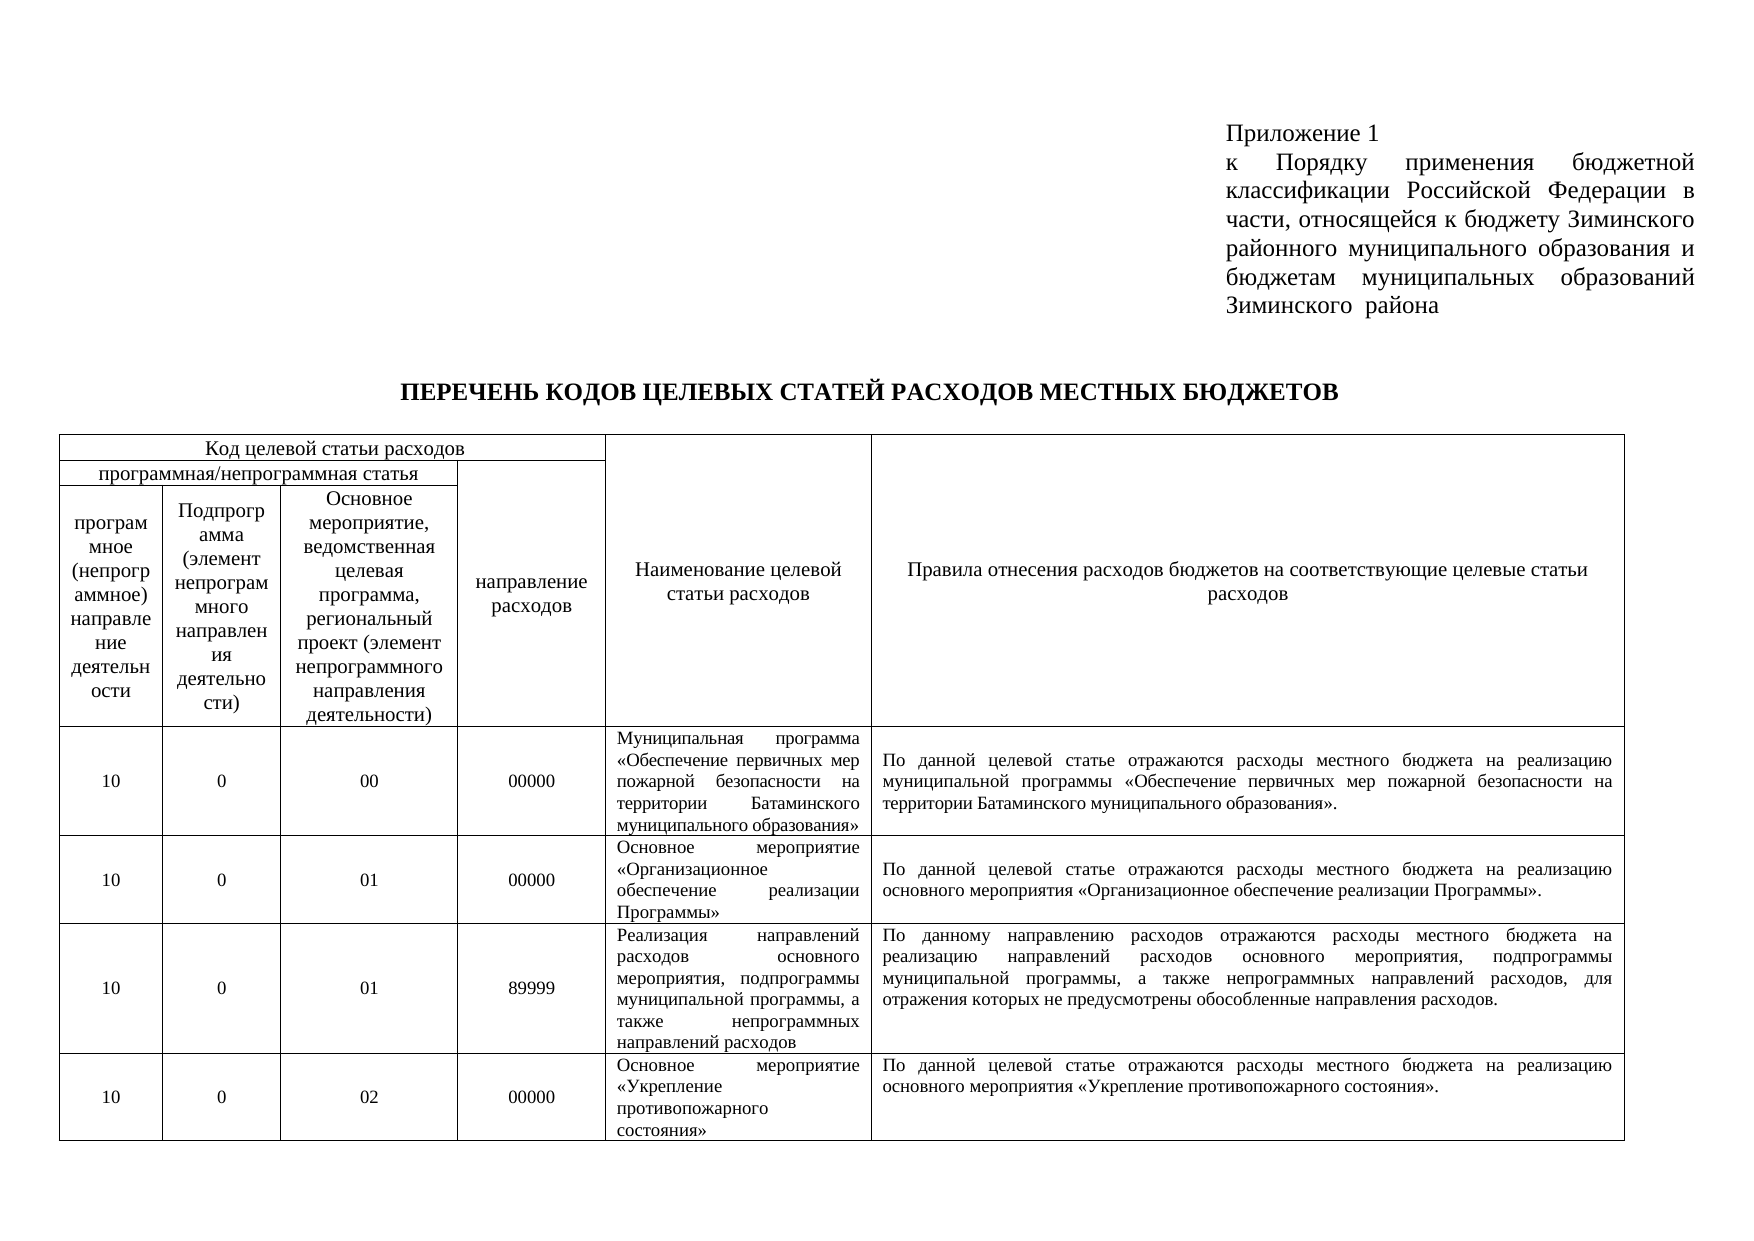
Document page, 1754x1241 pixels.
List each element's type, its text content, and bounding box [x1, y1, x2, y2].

table_cell Основное мероприятие «Укрепление противопожарного состояния» [606, 1054, 871, 1140]
table_cell программное (непрограммное) направление деятельности [60, 486, 162, 726]
table_cell 10 [60, 924, 162, 1053]
table_cell 10 [60, 727, 162, 835]
table_cell 00000 [458, 1054, 605, 1140]
table_cell 0 [163, 924, 280, 1053]
text Приложение 1 [1226, 118, 1695, 147]
table_header Код целевой статьи расходов [60, 435, 605, 459]
table_cell По данной целевой статье отражаются расходы местного бюджета на реализацию основного мероприятия «Организационное обеспечение реализации Программы». [872, 836, 1624, 922]
table_cell 89999 [458, 924, 605, 1053]
table_cell По данному направлению расходов отражаются расходы местного бюджета на реализацию направлений расходов основного мероприятия, подпрограммы муниципальной программы, а также непрограммных направлений расходов, для отражения которых не предусмотрены обособленные направления расходов. [872, 924, 1624, 1053]
table_cell По данной целевой статье отражаются расходы местного бюджета на реализацию основного мероприятия «Укрепление противопожарного состояния». [872, 1054, 1624, 1140]
table_cell 0 [163, 1054, 280, 1140]
table_cell 00 [281, 727, 457, 835]
table_cell 10 [60, 836, 162, 922]
table_header Правила отнесения расходов бюджетов на соответствующие целевые статьи расходов [872, 435, 1624, 726]
table_cell 00000 [458, 836, 605, 922]
table_cell направление расходов [458, 461, 605, 726]
table_cell 02 [281, 1054, 457, 1140]
table_cell Муниципальная программа «Обеспечение первичных мер пожарной безопасности на территории Батаминского муниципального образования» [606, 727, 871, 835]
table_cell 0 [163, 836, 280, 922]
title ПЕРЕЧЕНЬ КОДОВ ЦЕЛЕВЫХ СТАТЕЙ РАСХОДОВ МЕСТНЫХ БЮДЖЕТОВ [44, 377, 1695, 406]
table_cell программная/непрограммная статья [60, 461, 457, 484]
table_cell Подпрограмма (элемент непрограммного направления деятельности) [163, 486, 280, 726]
table_cell Основное мероприятие, ведомственная целевая программа, региональный проект (элемент непрограммного направления деятельности) [281, 486, 457, 726]
table_cell 10 [60, 1054, 162, 1140]
table_cell Реализация направлений расходов основного мероприятия, подпрограммы муниципальной программы, а также непрограммных направлений расходов [606, 924, 871, 1053]
table_cell По данной целевой статье отражаются расходы местного бюджета на реализацию муниципальной программы «Обеспечение первичных мер пожарной безопасности на территории Батаминского муниципального образования». [872, 727, 1624, 835]
text к Порядку применения бюджетной классификации Российской Федерации в части, относящейся к бюджету Зиминского районного муниципального образования и бюджетам муниципальных образований Зиминского района [1226, 147, 1695, 319]
table_cell 01 [281, 836, 457, 922]
table_header Наименование целевой статьи расходов [606, 435, 871, 726]
table_cell Основное мероприятие «Организационное обеспечение реализации Программы» [606, 836, 871, 922]
table_cell 00000 [458, 727, 605, 835]
table_cell 0 [163, 727, 280, 835]
table_cell 01 [281, 924, 457, 1053]
